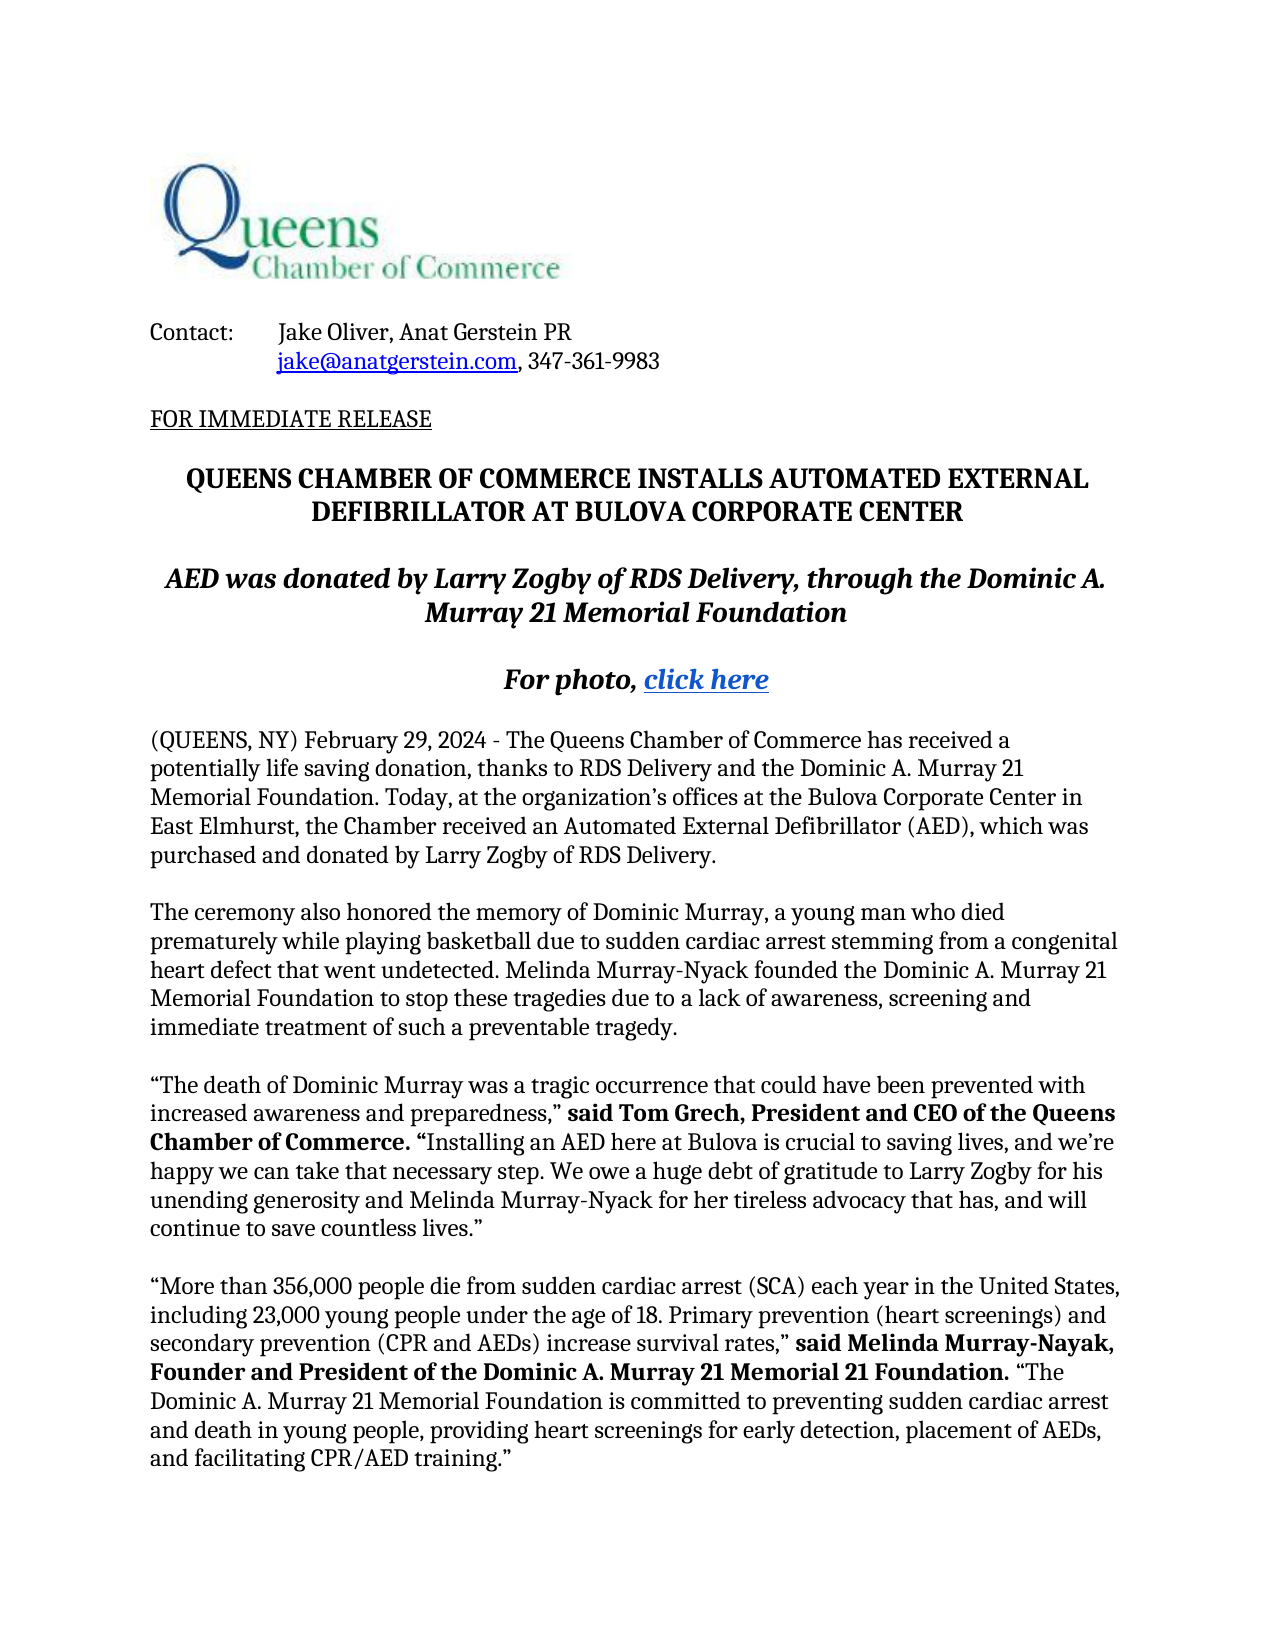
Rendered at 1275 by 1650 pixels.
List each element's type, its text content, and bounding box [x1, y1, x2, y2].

text jake@anatgerstein.com, 347-361-9983 [150, 347, 1125, 376]
text The ceremony also honored the memory of Dominic Murray, a young man who died prematurely while playing basketball due to sudden cardiac arrest stemming from a congenital heart defect that went undetected. Melinda Murray-Nyack founded the Dominic A. Murray 21 Memorial Foundation to stop these tragedies due to a lack of awareness, screening and immediate treatment of such a preventable tragedy. [150, 898, 1125, 1042]
text “The death of Dominic Murray was a tragic occurrence that could have been prevented with increased awareness and preparedness,” said Tom Grech, President and CEO of the Queens Chamber of Commerce. “Installing an AED here at Bulova is crucial to saving lives, and we’re happy we can take that necessary step. We owe a huge debt of gratitude to Larry Zogby for his unending generosity and Melinda Murray-Nyack for her tireless advocacy that has, and will continue to save countless lives.” [483, 1071, 1125, 1243]
text (QUEENS, NY) February 29, 2024 - The Queens Chamber of Commerce has received a potentially life saving donation, thanks to RDS Delivery and the Dominic A. Murray 21 Memorial Foundation. Today, at the organization’s offices at the Bulova Corporate Center in East Elmhurst, the Chamber received an Automated External Defibrillator (AED), which was purchased and donated by Larry Zogby of RDS Delivery. [150, 726, 1125, 869]
text “More than 356,000 people die from sudden cardiac arrest (SCA) each year in the United States, including 23,000 young people under the age of 18. Primary prevention (heart screenings) and secondary prevention (CPR and AEDs) increase survival rates,” said Melinda Murray-Nayak, Founder and President of the Dominic A. Murray 21 Memorial 21 Foundation. “The Dominic A. Murray 21 Memorial Foundation is committed to preventing sudden cardiac arrest and death in young people, providing heart screenings for early detection, placement of AEDs, and facilitating CPR/AED training.” [150, 1272, 1125, 1473]
text QUEENS CHAMBER OF COMMERCE INSTALLS AUTOMATED EXTERNAL DEFIBRILLATOR AT BULOVA CORPORATE CENTER [150, 462, 1125, 529]
text For photo, click here [150, 630, 1125, 697]
text Contact: Jake Oliver, Anat Gerstein PR [150, 318, 1125, 347]
picture [150, 150, 572, 290]
text AED was donated by Larry Zogby of RDS Delivery, through the Dominic A. Murray 21 Memorial Foundation [150, 563, 1125, 630]
text FOR IMMEDIATE RELEASE [150, 404, 1125, 433]
